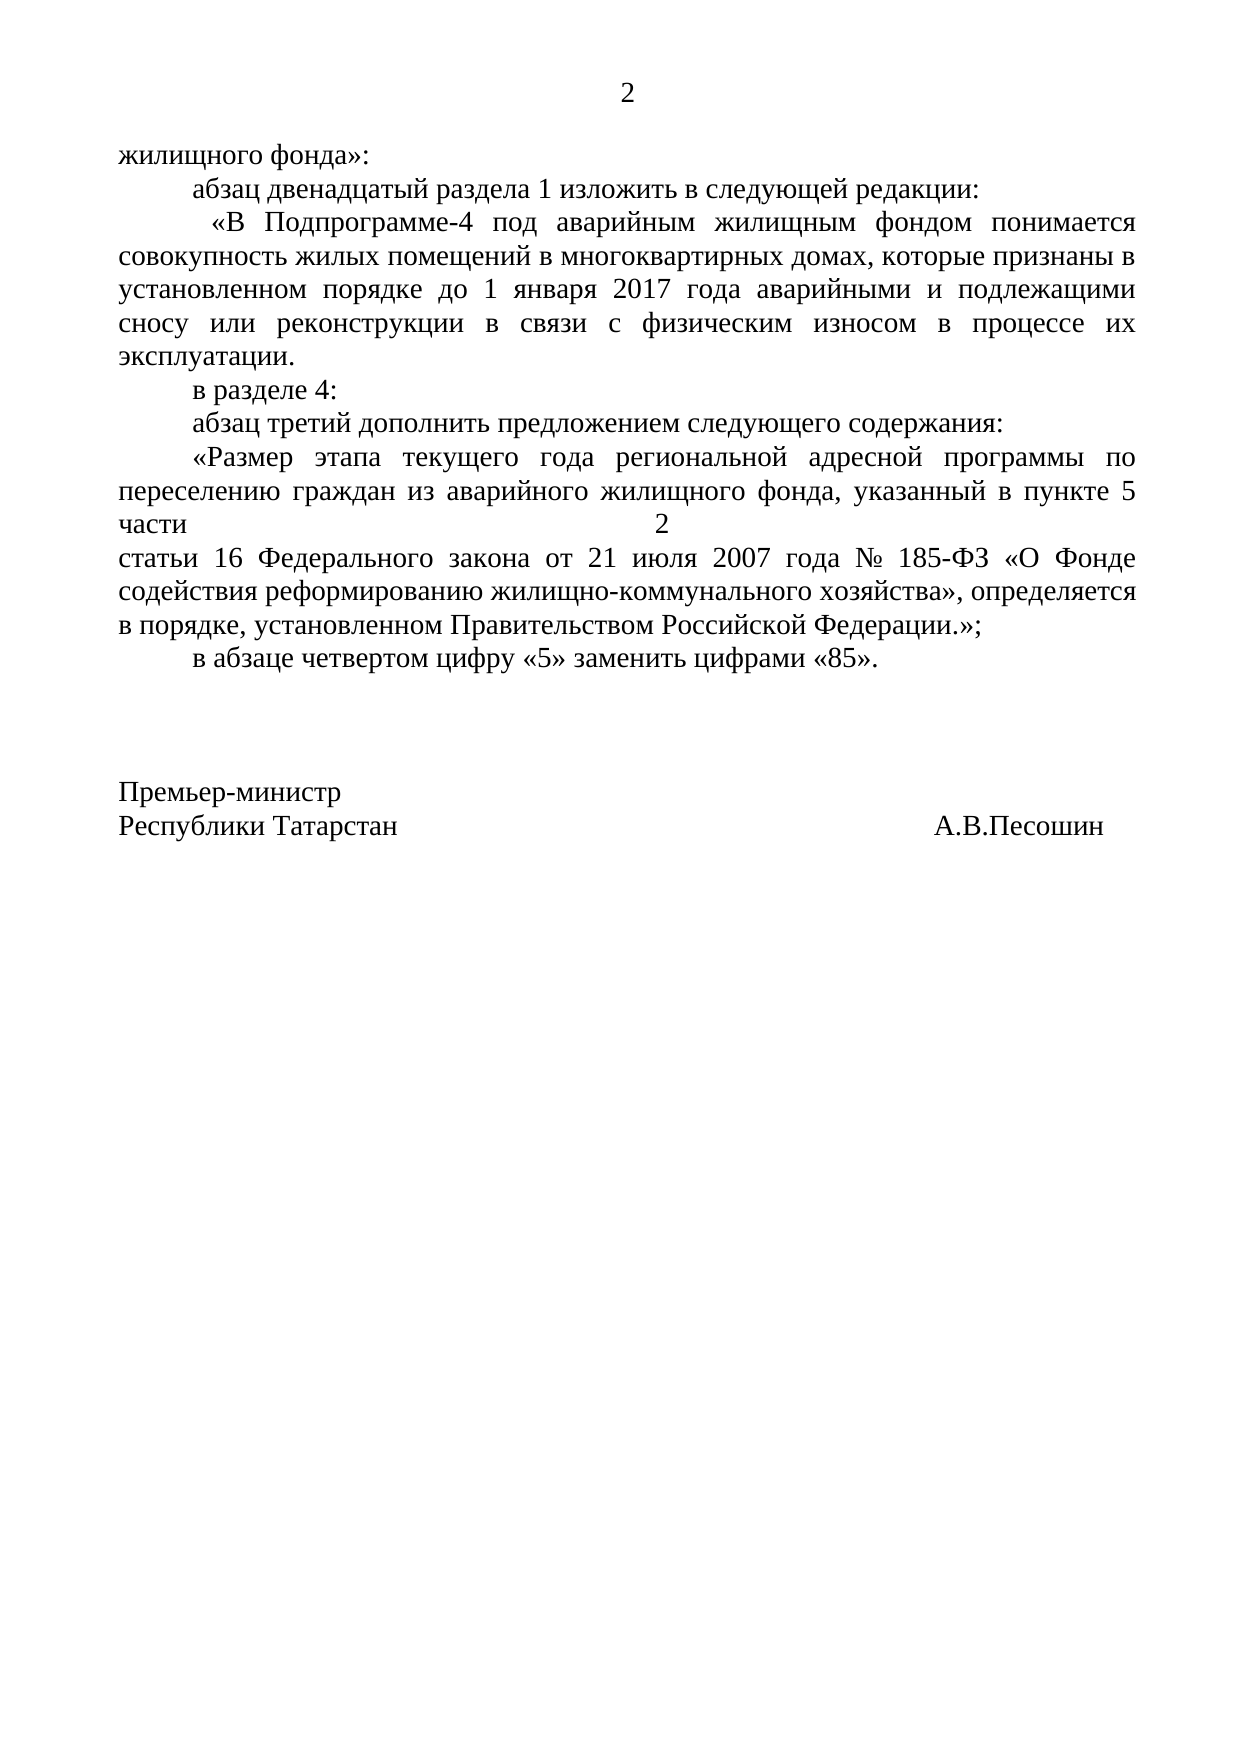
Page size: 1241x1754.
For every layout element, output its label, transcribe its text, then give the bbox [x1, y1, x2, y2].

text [118, 137, 1137, 171]
text в разделе 4: [118, 372, 1137, 406]
text Республики Татарстан А.В.Песошин [118, 808, 1137, 842]
text абзац двенадцатый раздела 1 изложить в следующей редакции: [118, 171, 1137, 204]
text «Размер этапа текущего года региональной адресной программы по переселению граждан из аварийного жилищного фонда, указанный в пункте 5 части 2 статьи 16 Федерального закона от 21 июля 2007 года № 185-ФЗ «О Фонде содействия реформированию жилищно-коммунального хозяйства», определяется в порядке, установленном Правительством Российской Федерации.»; [118, 439, 1137, 640]
text «В Подпрограмме-4 под аварийным жилищным фондом понимается совокупность жилых помещений в многоквартирных домах, которые признаны в установленном порядке до 1 января 2017 года аварийными и подлежащими сносу или реконструкции в связи с физическим износом в процессе их эксплуатации. [118, 204, 1137, 372]
text в абзаце четвертом цифру «5» заменить цифрами «85». [118, 640, 1137, 674]
text Премьер-министр [118, 774, 1137, 808]
text абзац третий дополнить предложением следующего содержания: [118, 406, 1137, 439]
